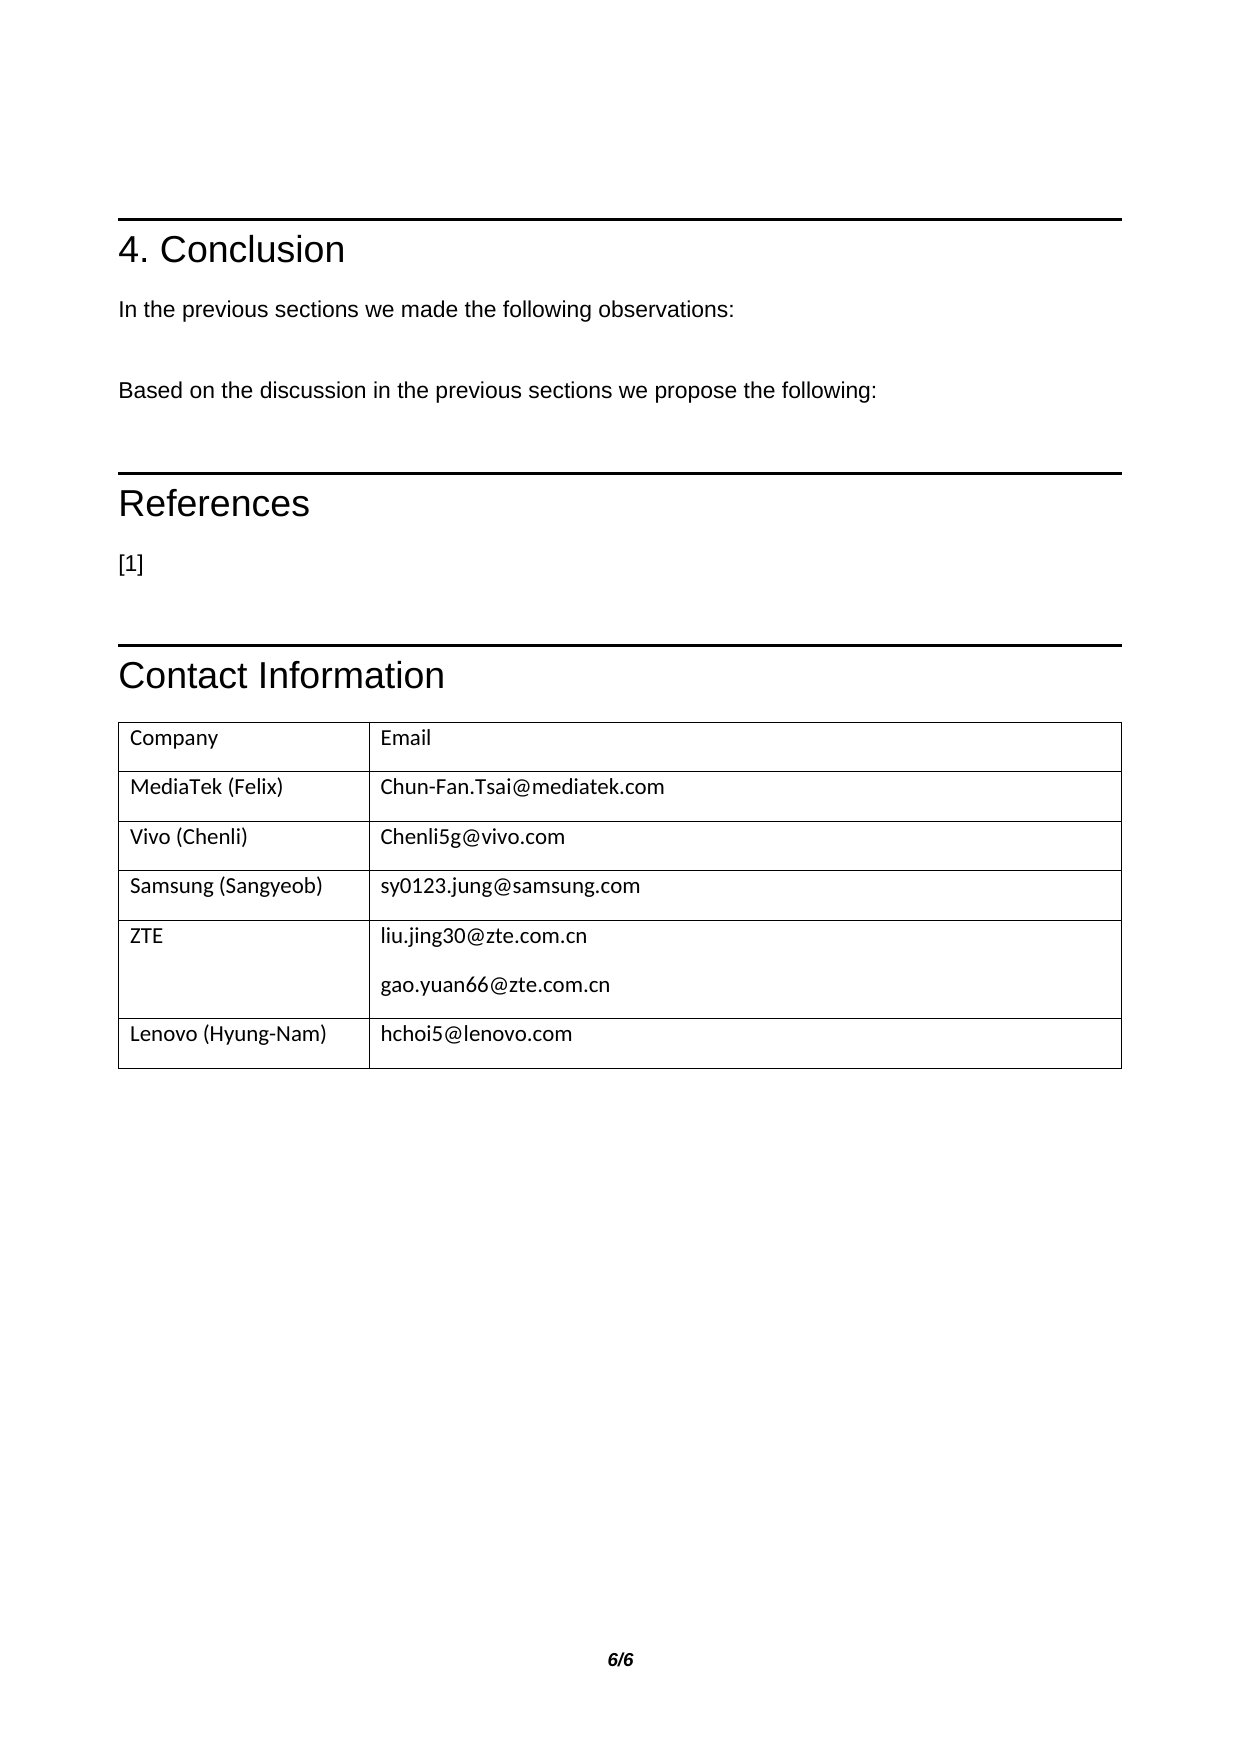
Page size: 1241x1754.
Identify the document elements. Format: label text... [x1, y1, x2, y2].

table_cell Lenovo (Hyung-Nam) [119, 1019, 369, 1068]
table_cell ZTE [119, 921, 369, 1018]
table_cell Chun-Fan.Tsai@mediatek.com [370, 772, 1121, 821]
table_cell Chenli5g@vivo.com [370, 822, 1121, 870]
text In the previous sections we made the following observations: [118, 296, 1122, 322]
table_cell sy0123.jung@samsung.com [370, 871, 1121, 920]
table_cell liu.jing30@zte.com.cn gao.yuan66@zte.com.cn [370, 921, 1121, 1018]
table_header Company [119, 723, 369, 771]
subtitle Contact Information [118, 647, 1122, 696]
table_cell Vivo (Chenli) [119, 822, 369, 870]
subtitle 4. Conclusion [118, 221, 1122, 270]
text [1] [118, 549, 1122, 576]
text Based on the discussion in the previous sections we propose the following: [118, 377, 1122, 404]
table_cell hchoi5@lenovo.com [370, 1019, 1121, 1068]
table_cell Samsung (Sangyeob) [119, 871, 369, 920]
table_cell MediaTek (Felix) [119, 772, 369, 821]
table_header Email [370, 723, 1121, 771]
subtitle References [118, 475, 1122, 524]
